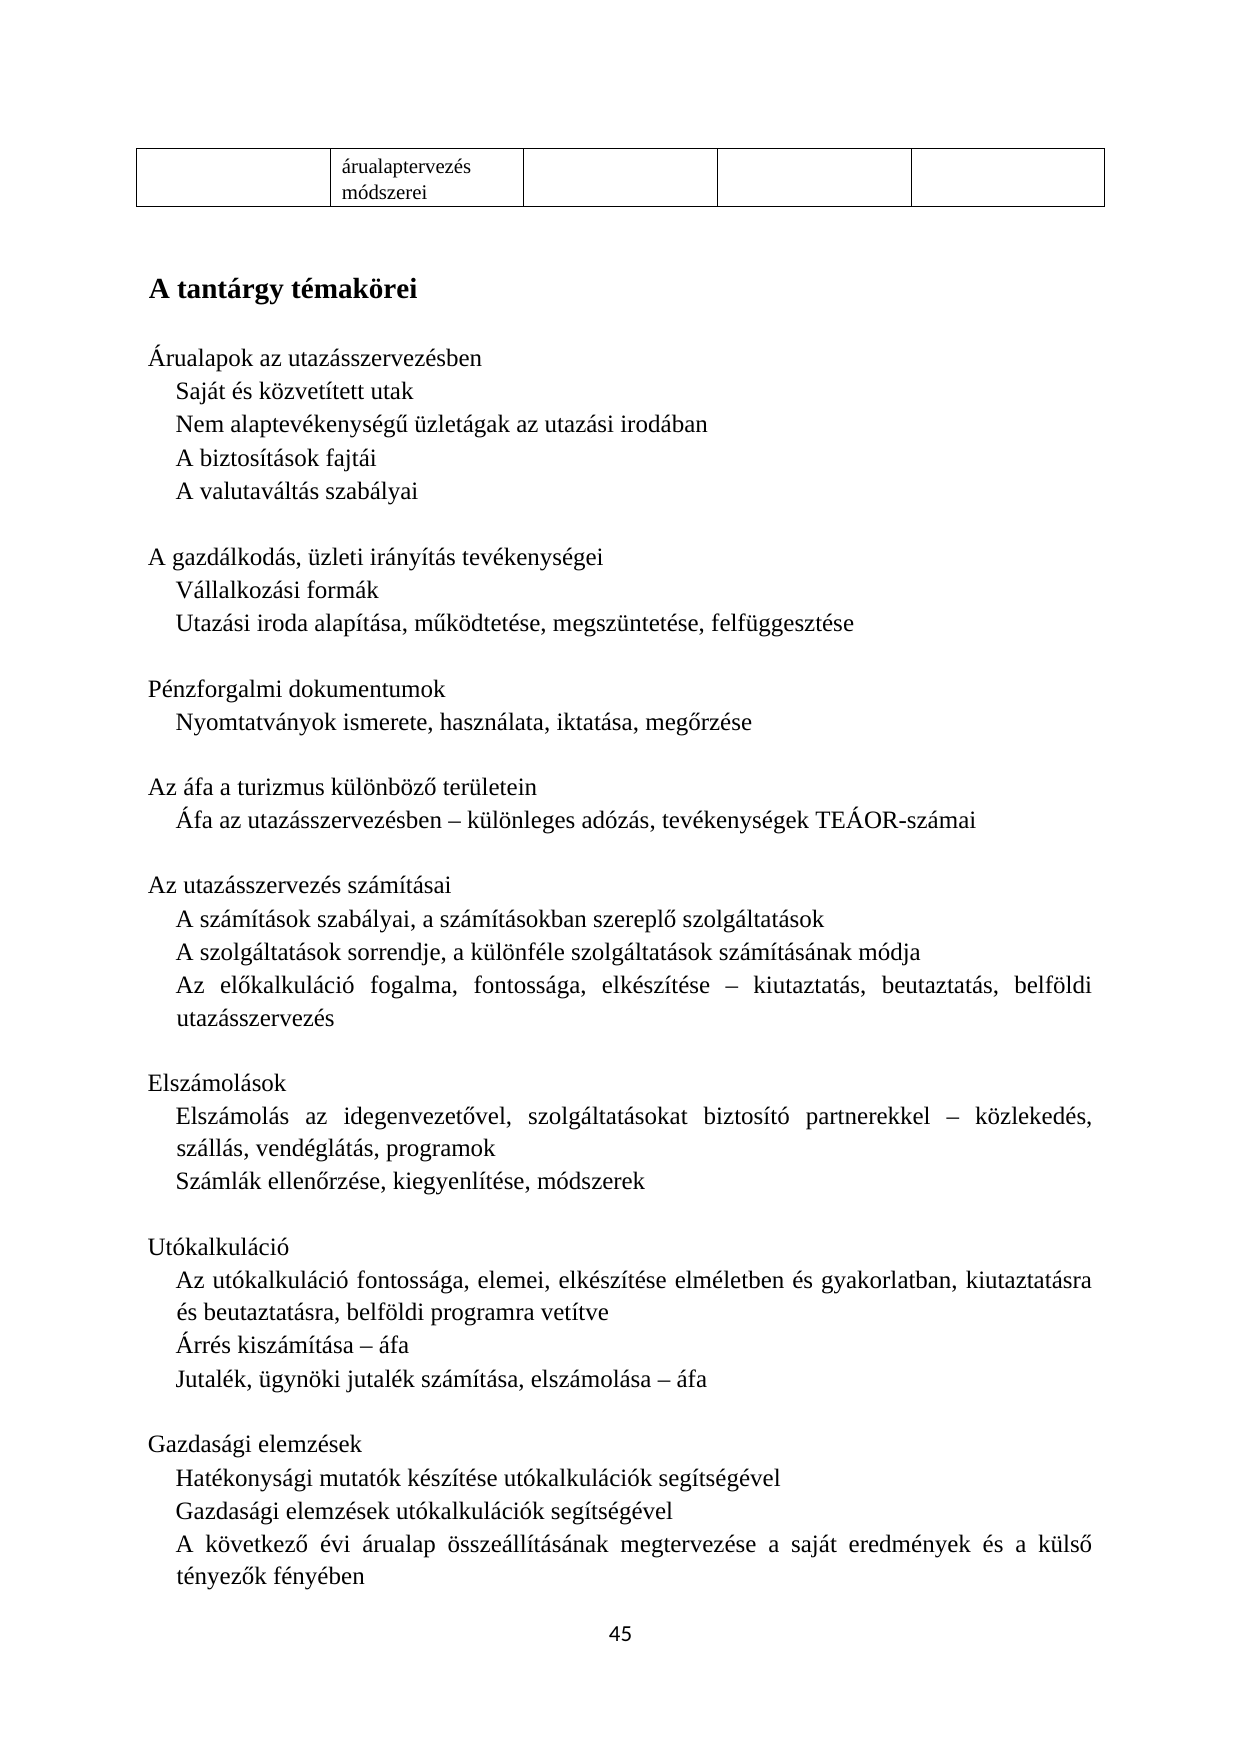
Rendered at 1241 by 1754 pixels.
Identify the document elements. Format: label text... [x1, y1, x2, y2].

text Gazdasági elemzések [147, 1429, 1093, 1458]
text Számlák ellenőrzése, kiegyenlítése, módszerek [175, 1166, 1093, 1195]
text Elszámolások [147, 1068, 1093, 1096]
text Utazási iroda alapítása, működtetése, megszüntetése, felfüggesztése [175, 608, 1093, 637]
text Áfa az utazásszervezésben – különleges adózás, tevékenységek TEÁOR-számai [175, 805, 1093, 834]
text A következő évi árualap összeállításának megtervezése a saját eredmények és a külső tényezők fényében [175, 1529, 1093, 1590]
text A valutaváltás szabályai [175, 476, 1093, 505]
text Utókalkuláció [147, 1232, 1093, 1260]
text Gazdasági elemzések utókalkulációk segítségével [175, 1496, 1093, 1525]
text Árualapok az utazásszervezésben [147, 343, 1093, 371]
text Az áfa a turizmus különböző területein [147, 772, 1093, 801]
text Jutalék, ügynöki jutalék számítása, elszámolása – áfa [175, 1364, 1093, 1392]
text Vállalkozási formák [175, 575, 1093, 604]
text Hatékonysági mutatók készítése utókalkulációk segítségével [175, 1463, 1093, 1491]
text A biztosítások fajtái [175, 443, 1093, 471]
text Elszámolás az idegenvezetővel, szolgáltatásokat biztosító partnerekkel – közlekedés, szállás, vendéglátás, programok [175, 1101, 1093, 1162]
text Az utazásszervezés számításai [147, 870, 1093, 899]
text A gazdálkodás, üzleti irányítás tevékenységei [147, 542, 1093, 570]
text A tantárgy témakörei [147, 271, 1090, 304]
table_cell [524, 149, 717, 206]
text A számítások szabályai, a számításokban szereplő szolgáltatások [175, 904, 1093, 932]
text Saját és közvetített utak [175, 376, 1093, 405]
text A szolgáltatások sorrendje, a különféle szolgáltatások számításának módja [175, 937, 1093, 966]
text Az utókalkuláció fontossága, elemei, elkészítése elméletben és gyakorlatban, kiutaztatásra és beutaztatásra, belföldi programra vetítve [175, 1265, 1093, 1326]
text Pénzforgalmi dokumentumok [147, 674, 1093, 703]
text Árrés kiszámítása – áfa [175, 1330, 1093, 1359]
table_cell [137, 149, 330, 206]
table_cell [912, 149, 1104, 206]
text Nyomtatványok ismerete, használata, iktatása, megőrzése [175, 707, 1093, 736]
text Nem alaptevékenységű üzletágak az utazási irodában [175, 409, 1093, 438]
text Az előkalkuláció fogalma, fontossága, elkészítése – kiutaztatás, beutaztatás, belföldi utazásszervezés [175, 970, 1093, 1031]
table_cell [331, 149, 523, 206]
